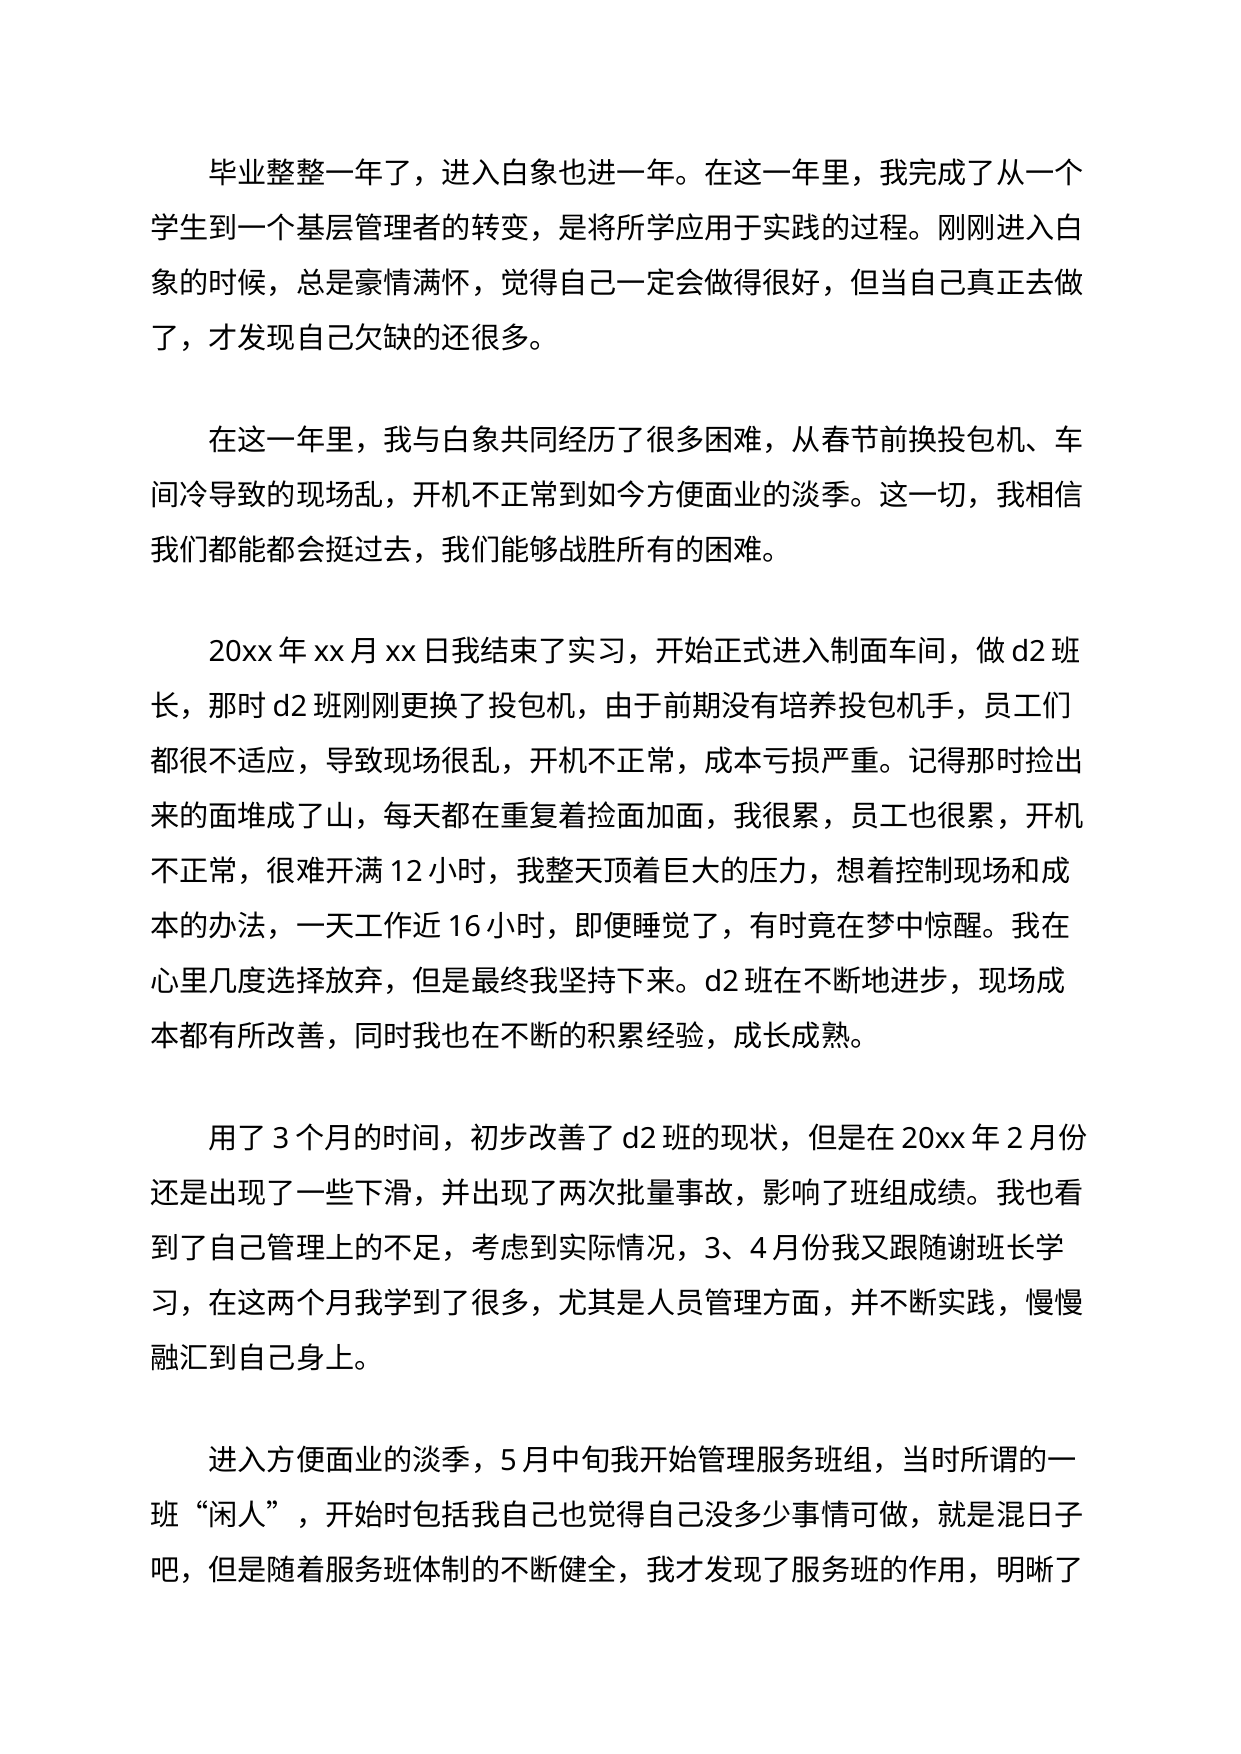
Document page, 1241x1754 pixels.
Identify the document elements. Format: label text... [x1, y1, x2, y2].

text 20xx年xx月xx日我结束了实习，开始正式进入制面车间，做d2班长，那时d2班刚刚更换了投包机，由于前期没有培养投包机手，员工们都很不适应，导致现场很乱，开机不正常，成本亏损严重。记得那时捡出来的面堆成了山，每天都在重复着捡面加面，我很累，员工也很累，开机不正常，很难开满12小时，我整天顶着巨大的压力，想着控制现场和成本的办法，一天工作近16小时，即便睡觉了，有时竟在梦中惊醒。我在心里几度选择放弃，但是最终我坚持下来。d2班在不断地进步，现场成本都有所改善，同时我也在不断的积累经验，成长成熟。 [150, 628, 1090, 1055]
text 毕业整整一年了，进入白象也进一年。在这一年里，我完成了从一个学生到一个基层管理者的转变，是将所学应用于实践的过程。刚刚进入白象的时候，总是豪情满怀，觉得自己一定会做得很好，但当自己真正去做了，才发现自己欠缺的还很多。 [150, 150, 1090, 357]
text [150, 1436, 1090, 1588]
text 用了3个月的时间，初步改善了d2班的现状，但是在20xx年2月份还是出现了一些下滑，并出现了两次批量事故，影响了班组成绩。我也看到了自己管理上的不足，考虑到实际情况，3、4月份我又跟随谢班长学习，在这两个月我学到了很多，尤其是人员管理方面，并不断实践，慢慢融汇到自己身上。 [150, 1114, 1090, 1377]
text 在这一年里，我与白象共同经历了很多困难，从春节前换投包机、车间冷导致的现场乱，开机不正常到如今方便面业的淡季。这一切，我相信我们都能都会挺过去，我们能够战胜所有的困难。 [150, 416, 1090, 568]
